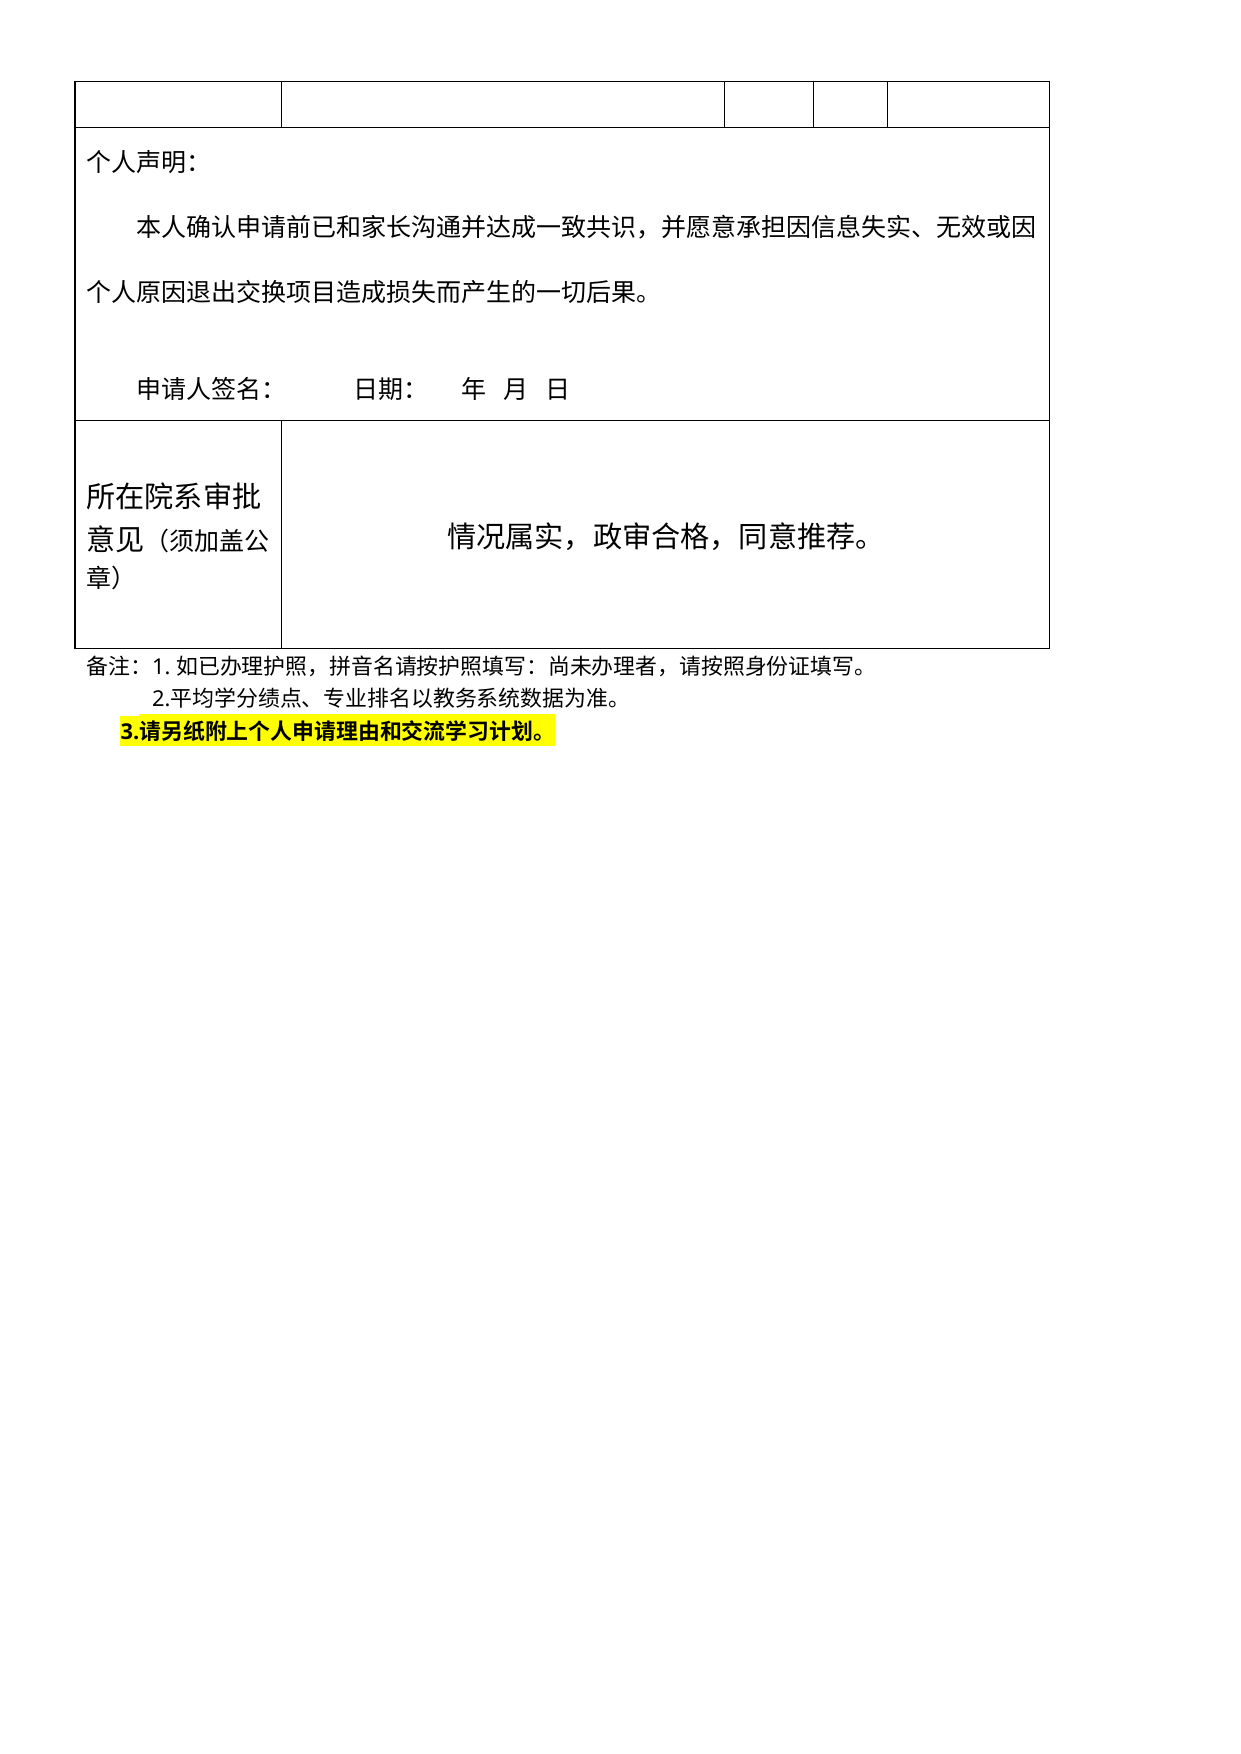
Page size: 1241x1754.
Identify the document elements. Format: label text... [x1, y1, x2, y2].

table_cell [888, 82, 1049, 127]
table_cell [725, 82, 813, 127]
table_cell 所在院系审批意见（须加盖公章） [76, 421, 281, 648]
table_cell 个人声明： 本人确认申请前已和家长沟通并达成一致共识，并愿意承担因信息失实、无效或因个人原因退出交换项目造成损失而产生的一切后果。 申请人签名： 日期： 年 月 日 [76, 128, 1049, 420]
table_cell [282, 82, 724, 127]
table_cell [76, 82, 281, 127]
table_cell [814, 82, 887, 127]
table_cell 备注：1. 如已办理护照，拼音名请按护照填写：尚未办理者，请按照身份证填写。 2.平均学分绩点、专业排名以教务系统数据为准。 3.请另纸附上个人申请理由和交流学习计划。 [75, 649, 1049, 746]
table_cell 情况属实，政审合格，同意推荐。 [282, 421, 1049, 648]
